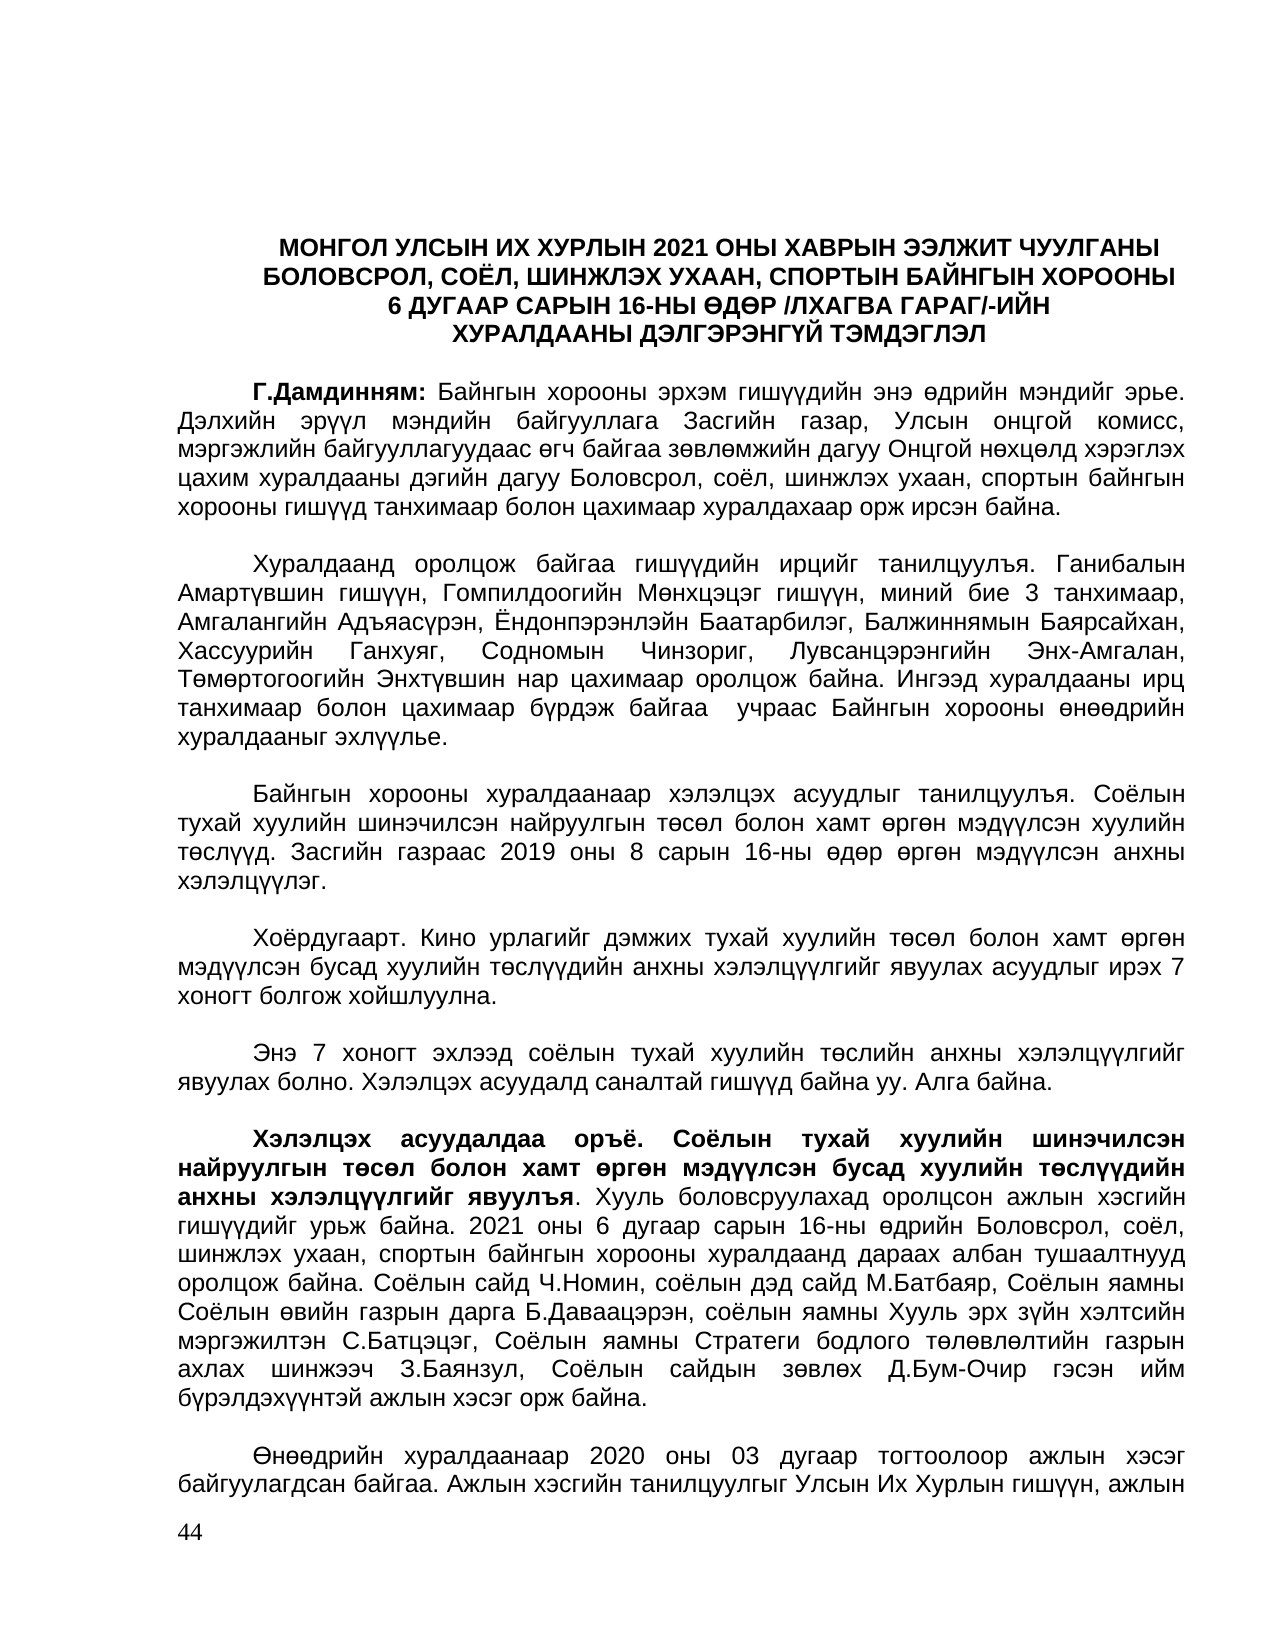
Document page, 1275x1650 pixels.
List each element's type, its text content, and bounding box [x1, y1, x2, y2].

text Байнгын хорооны хуралдаанаар хэлэлцэх асуудлыг танилцуулъя. Соёлын тухай хуулийн шинэчилсэн найруулгын төсөл болон хамт өргөн мэдүүлсэн хуулийн төслүүд. Засгийн газраас 2019 оны 8 сарын 16-ны өдөр өргөн мэдүүлсэн анхны хэлэлцүүлэг. [177, 779, 1186, 894]
text Хоёрдугаарт. Кино урлагийг дэмжих тухай хуулийн төсөл болон хамт өргөн мэдүүлсэн бусад хуулийн төслүүдийн анхны хэлэлцүүлгийг явуулах асуудлыг ирэх 7 хоногт болгож хойшлуулна. [177, 923, 1186, 1009]
text Энэ 7 хоногт эхлээд соёлын тухай хуулийн төслийн анхны хэлэлцүүлгийг явуулах болно. Хэлэлцэх асуудалд саналтай гишүүд байна уу. Алга байна. [177, 1038, 1186, 1096]
text Г.Дамдинням: Байнгын хорооны эрхэм гишүүдийн энэ өдрийн мэндийг эрье. Дэлхийн эрүүл мэндийн байгууллага Засгийн газар, Улсын онцгой комисс, мэргэжлийн байгууллагуудаас өгч байгаа зөвлөмжийн дагуу Онцгой нөхцөлд хэрэглэх цахим хуралдааны дэгийн дагуу Боловсрол, соёл, шинжлэх ухаан, спортын байнгын хорооны гишүүд танхимаар болон цахимаар хуралдахаар орж ирсэн байна. [177, 377, 1186, 521]
text ХУРАЛДААНЫ ДЭЛГЭРЭНГҮЙ ТЭМДЭГЛЭЛ [177, 319, 1186, 348]
text БОЛОВСРОЛ, СОЁЛ, ШИНЖЛЭХ УХААН, СПОРТЫН БАЙНГЫН ХОРООНЫ [177, 262, 1186, 291]
text Хуралдаанд оролцож байгаа гишүүдийн ирцийг танилцуулъя. Ганибалын Амартүвшин гишүүн, Гомпилдоогийн Мөнхцэцэг гишүүн, миний бие 3 танхимаар, Амгалангийн Адъяасүрэн, Ёндонпэрэнлэйн Баатарбилэг, Балжиннямын Баярсайхан, Хассуурийн Ганхуяг, Содномын Чинзориг, Лувсанцэрэнгийн Энх-Амгалан, Төмөртогоогийн Энхтүвшин нар цахимаар оролцож байна. Ингээд хуралдааны ирц танхимаар болон цахимаар бүрдэж байгаа учраас Байнгын хорооны өнөөдрийн хуралдааныг эхлүүлье. [177, 549, 1186, 751]
text 6 ДУГААР САРЫН 16-НЫ ӨДӨР /ЛХАГВА ГАРАГ/-ИЙН [177, 291, 1186, 319]
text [177, 1441, 1186, 1498]
text МОНГОЛ УЛСЫН ИХ ХУРЛЫН 2021 ОНЫ ХАВРЫН ЭЭЛЖИТ ЧУУЛГАНЫ [177, 233, 1186, 262]
text Хэлэлцэх асуудалдаа оръё. Соёлын тухай хуулийн шинэчилсэн найруулгын төсөл болон хамт өргөн мэдүүлсэн бусад хуулийн төслүүдийн анхны хэлэлцүүлгийг явуулъя. Хууль боловсруулахад оролцсон ажлын хэсгийн гишүүдийг урьж байна. 2021 оны 6 дугаар сарын 16-ны өдрийн Боловсрол, соёл, шинжлэх ухаан, спортын байнгын хорооны хуралдаанд дараах албан тушаалтнууд оролцож байна. Соёлын сайд Ч.Номин, соёлын дэд сайд М.Батбаяр, Соёлын яамны Соёлын өвийн газрын дарга Б.Даваацэрэн, соёлын яамны Хууль эрх зүйн хэлтсийн мэргэжилтэн С.Батцэцэг, Соёлын яамны Стратеги бодлого төлөвлөлтийн газрын ахлах шинжээч З.Баянзул, Соёлын сайдын зөвлөх Д.Бум-Очир гэсэн ийм бүрэлдэхүүнтэй ажлын хэсэг орж байна. [177, 1124, 1186, 1412]
